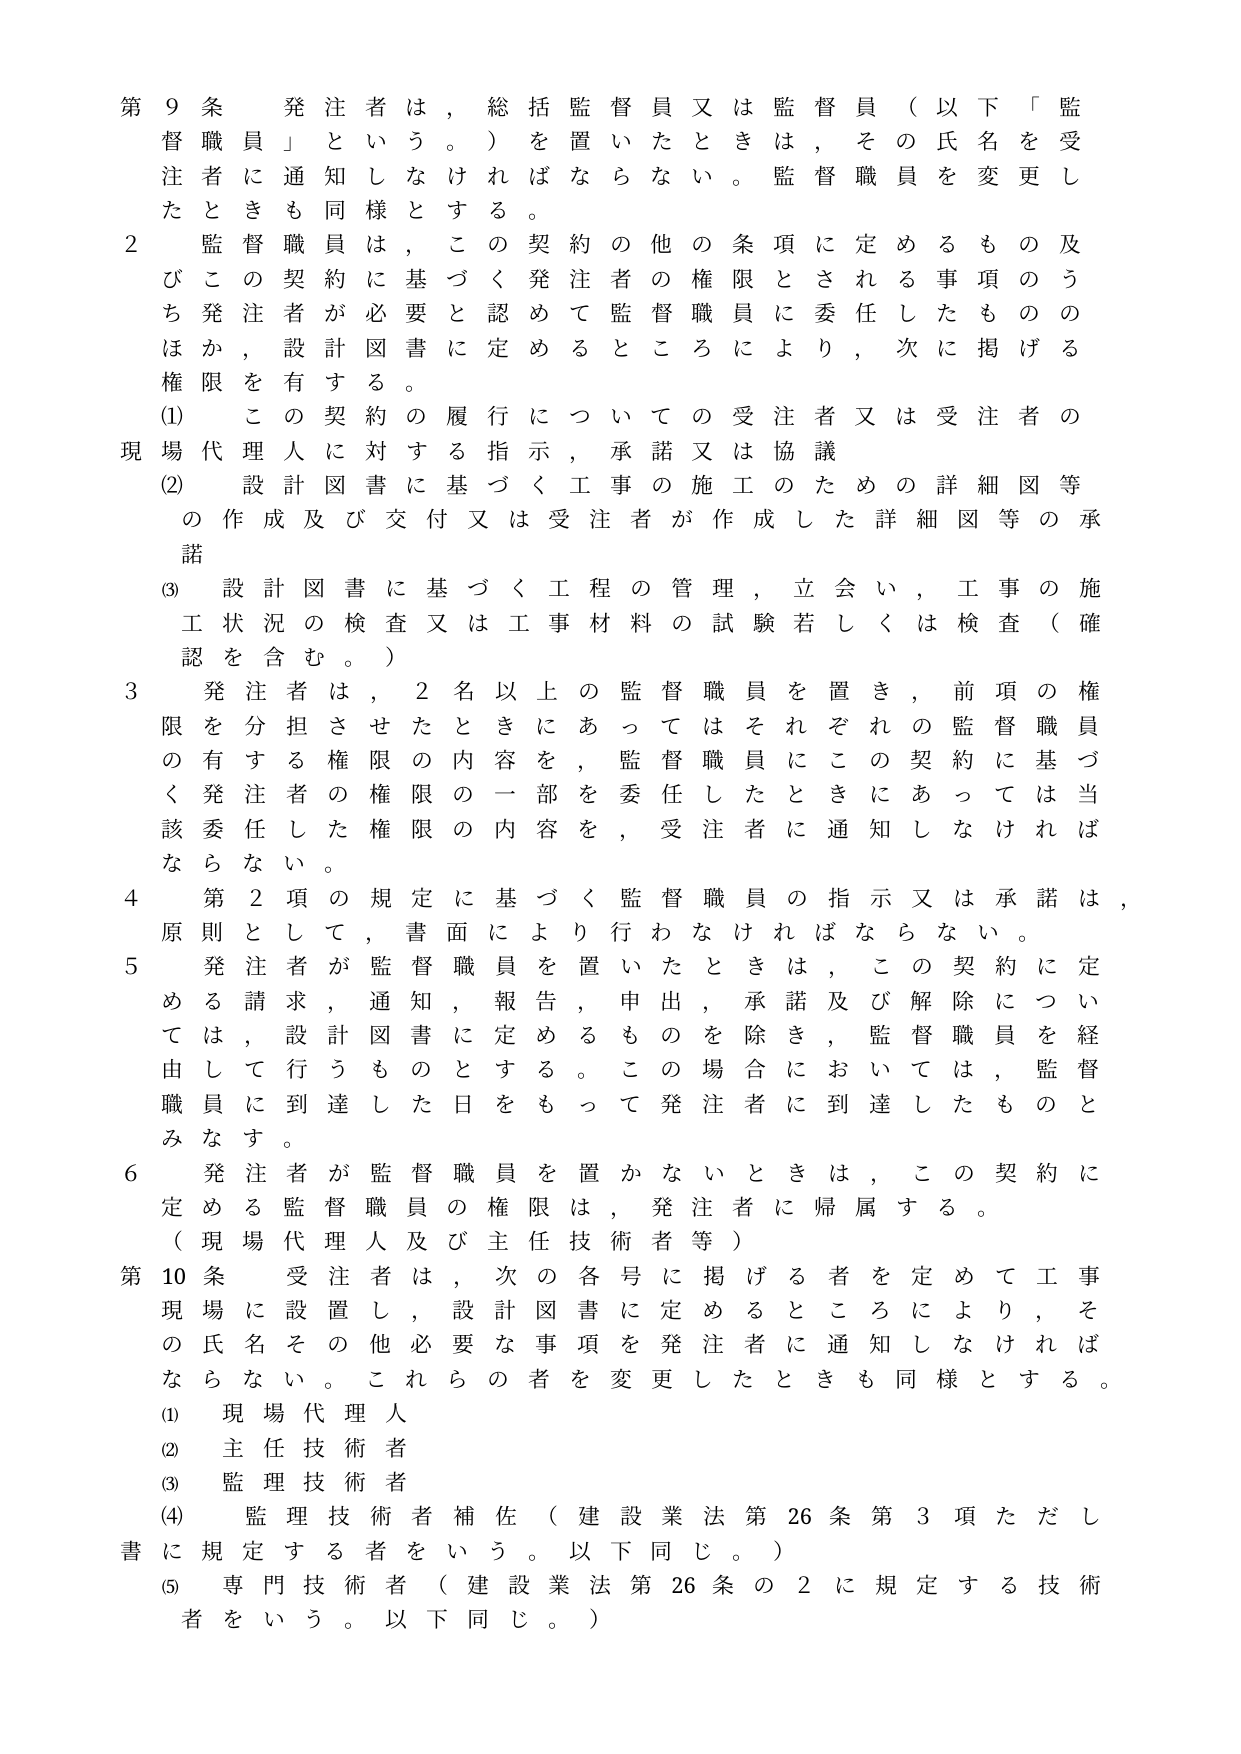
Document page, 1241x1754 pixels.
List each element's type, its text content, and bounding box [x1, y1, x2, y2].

text ⑶ 監理技術者 [142, 1464, 1120, 1498]
text ⑴ この契約の履行についての受注者又は受注者の現場代理人に対する指示，承諾又は協議 [120, 398, 1120, 467]
text ２ 監督職員は，この契約の他の条項に定めるもの及びこの契約に基づく発注者の権限とされる事項のうち発注者が必要と認めて監督職員に委任したもののほか，設計図書に定めるところにより，次に掲げる権限を有する。 [120, 226, 1120, 398]
text （現場代理人及び主任技術者等） [120, 1223, 1120, 1257]
text ⑶ 設計図書に基づく工程の管理，立会い，工事の施工状況の検査又は工事材料の試験若しくは検査（確認を含む。） [142, 570, 1120, 673]
text ４ 第２項の規定に基づく監督職員の指示又は承諾は，原則として，書面により行わなければならない。 [120, 879, 1120, 948]
text 第10条 受注者は，次の各号に掲げる者を定めて工事現場に設置し，設計図書に定めるところにより，その氏名その他必要な事項を発注者に通知しなければならない。これらの者を変更したときも同様とする。 [120, 1257, 1120, 1395]
text ⑵ 設計図書に基づく工事の施工のための詳細図等の作成及び交付又は受注者が作成した詳細図等の承諾 [120, 467, 1120, 570]
text ⑴ 現場代理人 [142, 1395, 1120, 1429]
text ⑸ 専門技術者（建設業法第26条の２に規定する技術者をいう。以下同じ。） [142, 1567, 1120, 1636]
text ⑷ 監理技術者補佐（建設業法第26条第３項ただし書に規定する者をいう。以下同じ。） [120, 1498, 1120, 1567]
text 第９条 発注者は，総括監督員又は監督員（以下「監督職員」という。）を置いたときは，その氏名を受注者に通知しなければならない。監督職員を変更したときも同様とする。 [120, 89, 1120, 226]
text ６ 発注者が監督職員を置かないときは，この契約に定める監督職員の権限は，発注者に帰属する。 [120, 1154, 1120, 1223]
text ⑵ 主任技術者 [142, 1429, 1120, 1464]
text ３ 発注者は，２名以上の監督職員を置き，前項の権限を分担させたときにあってはそれぞれの監督職員の有する権限の内容を，監督職員にこの契約に基づく発注者の権限の一部を委任したときにあっては当該委任した権限の内容を，受注者に通知しなければならない。 [120, 673, 1120, 879]
text ５ 発注者が監督職員を置いたときは，この契約に定める請求，通知，報告，申出，承諾及び解除については，設計図書に定めるものを除き，監督職員を経由して行うものとする。この場合においては，監督職員に到達した日をもって発注者に到達したものとみなす。 [120, 948, 1120, 1154]
